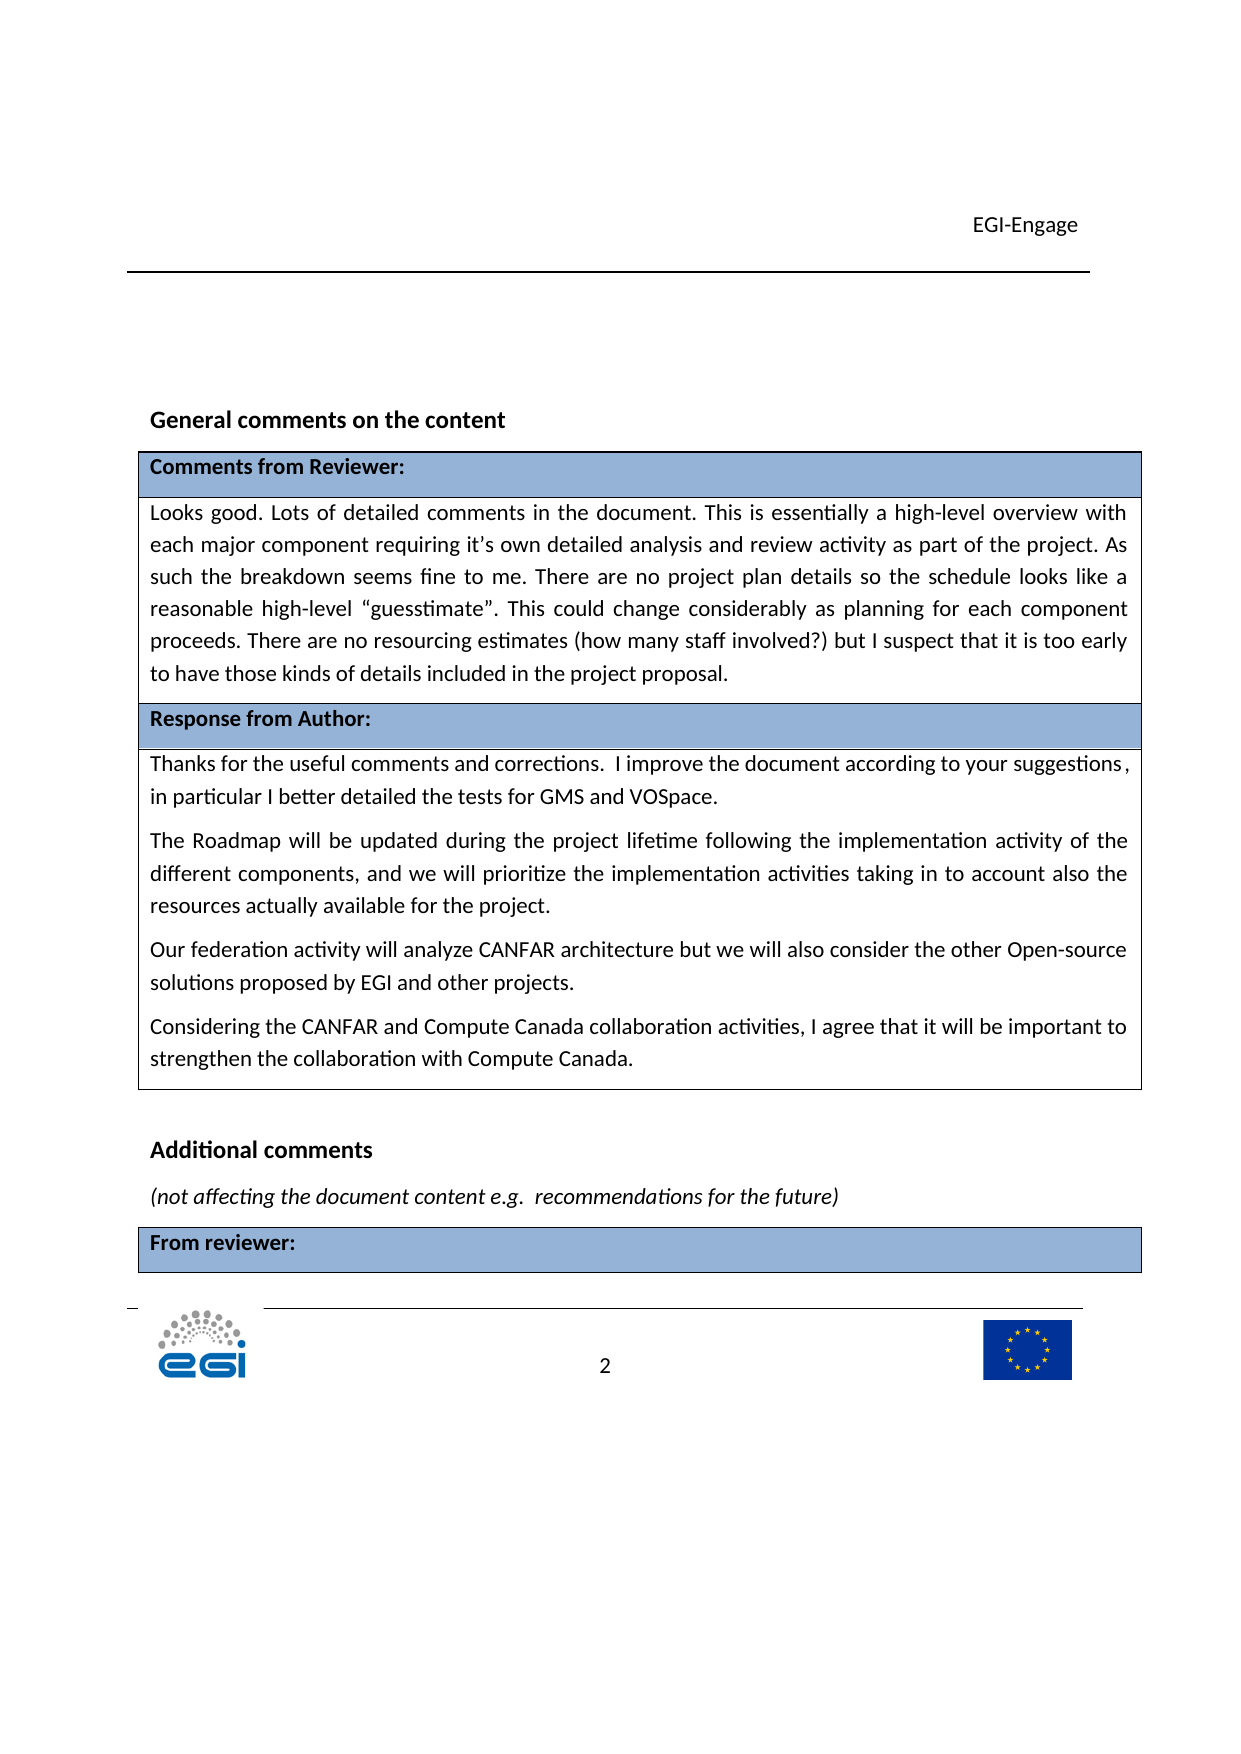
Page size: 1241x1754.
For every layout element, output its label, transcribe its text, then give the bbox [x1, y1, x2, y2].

table_header From reviewer: [139, 1228, 1141, 1272]
table_cell Looks good. Lots of detailed comments in the document. This is essentially a high-level overview with each major component requiring it’s own detailed analysis and review activity as part of the project. As such the breakdown seems fine to me. There are no project plan details so the schedule looks like a reasonable high-level “guesstimate”. This could change considerably as planning for each component proceeds. There are no resourcing estimates (how many staff involved?) but I suspect that it is too early to have those kinds of details included in the project proposal. [139, 498, 1141, 703]
picture [138, 1308, 264, 1380]
text Additional comments [150, 1135, 1090, 1165]
table_cell Response from Author: [139, 704, 1141, 748]
table_header Comments from Reviewer: [139, 453, 1141, 497]
text (not affecting the document content e.g. recommendations for the future) [150, 1182, 1090, 1210]
table_cell Thanks for the useful comments and corrections. I improve the document according to your suggestions, in particular I better detailed the tests for GMS and VOSpace. The Roadmap will be updated during the project lifetime following the implementation activity of the different components, and we will prioritize the implementation activities taking in to account also the resources actually available for the project. Our federation activity will analyze CANFAR architecture but we will also consider the other Open-source solutions proposed by EGI and other projects. Considering the CANFAR and Compute Canada collaboration activities, I agree that it will be important to strengthen the collaboration with Compute Canada. [139, 750, 1141, 1089]
picture [983, 1320, 1072, 1380]
text General comments on the content [150, 404, 1090, 434]
